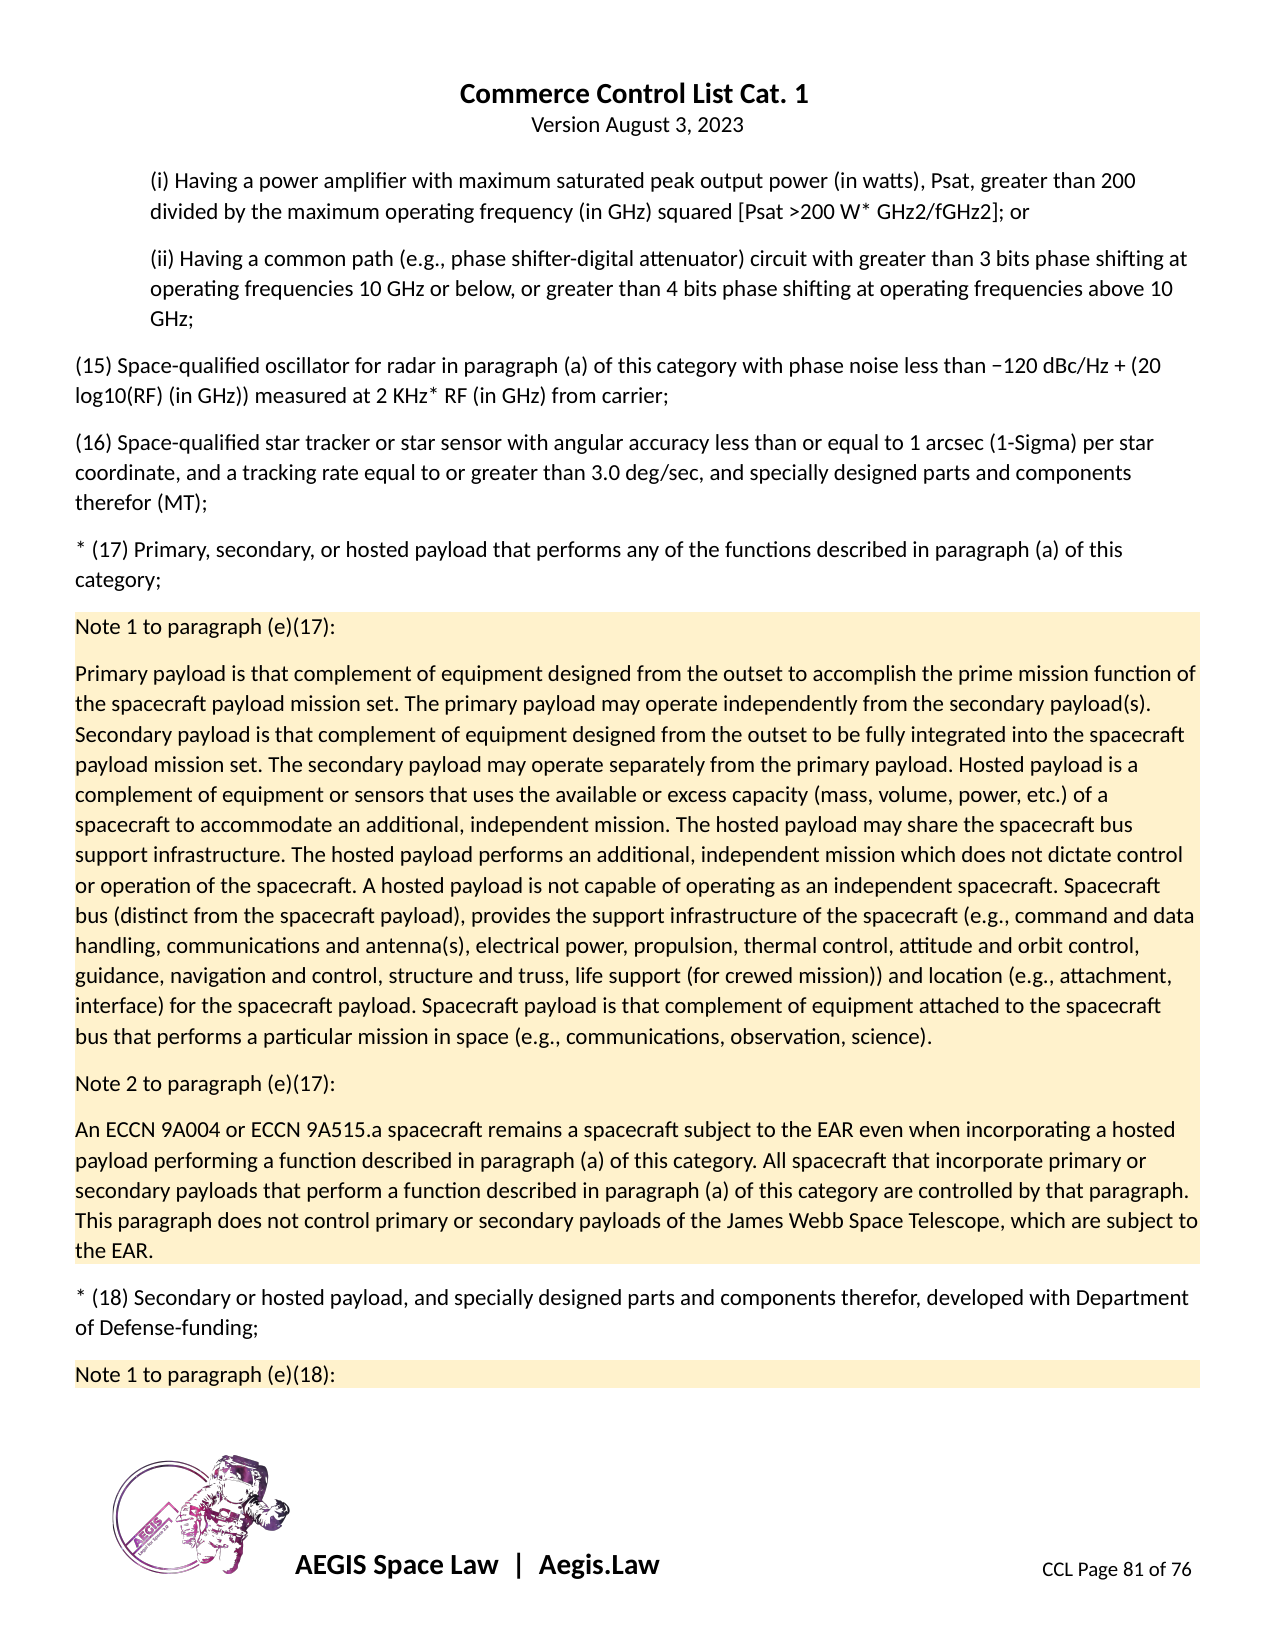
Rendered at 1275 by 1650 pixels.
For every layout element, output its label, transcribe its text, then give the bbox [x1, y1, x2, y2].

text * (17) Primary, secondary, or hosted payload that performs any of the functions described in paragraph (a) of this category; [75, 535, 1200, 594]
text (16) Space-qualified star tracker or star sensor with angular accuracy less than or equal to 1 arcsec (1-Sigma) per star coordinate, and a tracking rate equal to or greater than 3.0 deg/sec, and specially designed parts and components therefor (MT); [75, 428, 1200, 517]
text An ECCN 9A004 or ECCN 9A515.a spacecraft remains a spacecraft subject to the EAR even when incorporating a hosted payload performing a function described in paragraph (a) of this category. All spacecraft that incorporate primary or secondary payloads that perform a function described in paragraph (a) of this category are controlled by that paragraph. This paragraph does not control primary or secondary payloads of the James Webb Space Telescope, which are subject to the EAR. [75, 1116, 1200, 1264]
text Note 2 to paragraph (e)(17): [75, 1069, 1200, 1097]
picture [112, 1455, 290, 1574]
text Note 1 to paragraph (e)(17): [75, 612, 1200, 641]
text * (18) Secondary or hosted payload, and specially designed parts and components therefor, developed with Department of Defense-funding; [75, 1283, 1200, 1342]
text (i) Having a power amplifier with maximum saturated peak output power (in watts), Psat, greater than 200 divided by the maximum operating frequency (in GHz) squared [Psat >200 W* GHz2/fGHz2]; or [150, 167, 1200, 225]
text Note 1 to paragraph (e)(18): [75, 1360, 1200, 1388]
text (ii) Having a common path (e.g., phase shifter-digital attenuator) circuit with greater than 3 bits phase shifting at operating frequencies 10 GHz or below, or greater than 4 bits phase shifting at operating frequencies above 10 GHz; [150, 244, 1200, 332]
text (15) Space-qualified oscillator for radar in paragraph (a) of this category with phase noise less than −120 dBc/Hz + (20 log10(RF) (in GHz)) measured at 2 KHz* RF (in GHz) from carrier; [75, 351, 1200, 409]
text Primary payload is that complement of equipment designed from the outset to accomplish the prime mission function of the spacecraft payload mission set. The primary payload may operate independently from the secondary payload(s). Secondary payload is that complement of equipment designed from the outset to be fully integrated into the spacecraft payload mission set. The secondary payload may operate separately from the primary payload. Hosted payload is a complement of equipment or sensors that uses the available or excess capacity (mass, volume, power, etc.) of a spacecraft to accommodate an additional, independent mission. The hosted payload may share the spacecraft bus support infrastructure. The hosted payload performs an additional, independent mission which does not dictate control or operation of the spacecraft. A hosted payload is not capable of operating as an independent spacecraft. Spacecraft bus (distinct from the spacecraft payload), provides the support infrastructure of the spacecraft (e.g., command and data handling, communications and antenna(s), electrical power, propulsion, thermal control, attitude and orbit control, guidance, navigation and control, structure and truss, life support (for crewed mission)) and location (e.g., attachment, interface) for the spacecraft payload. Spacecraft payload is that complement of equipment attached to the spacecraft bus that performs a particular mission in space (e.g., communications, observation, science). [75, 659, 1200, 1050]
